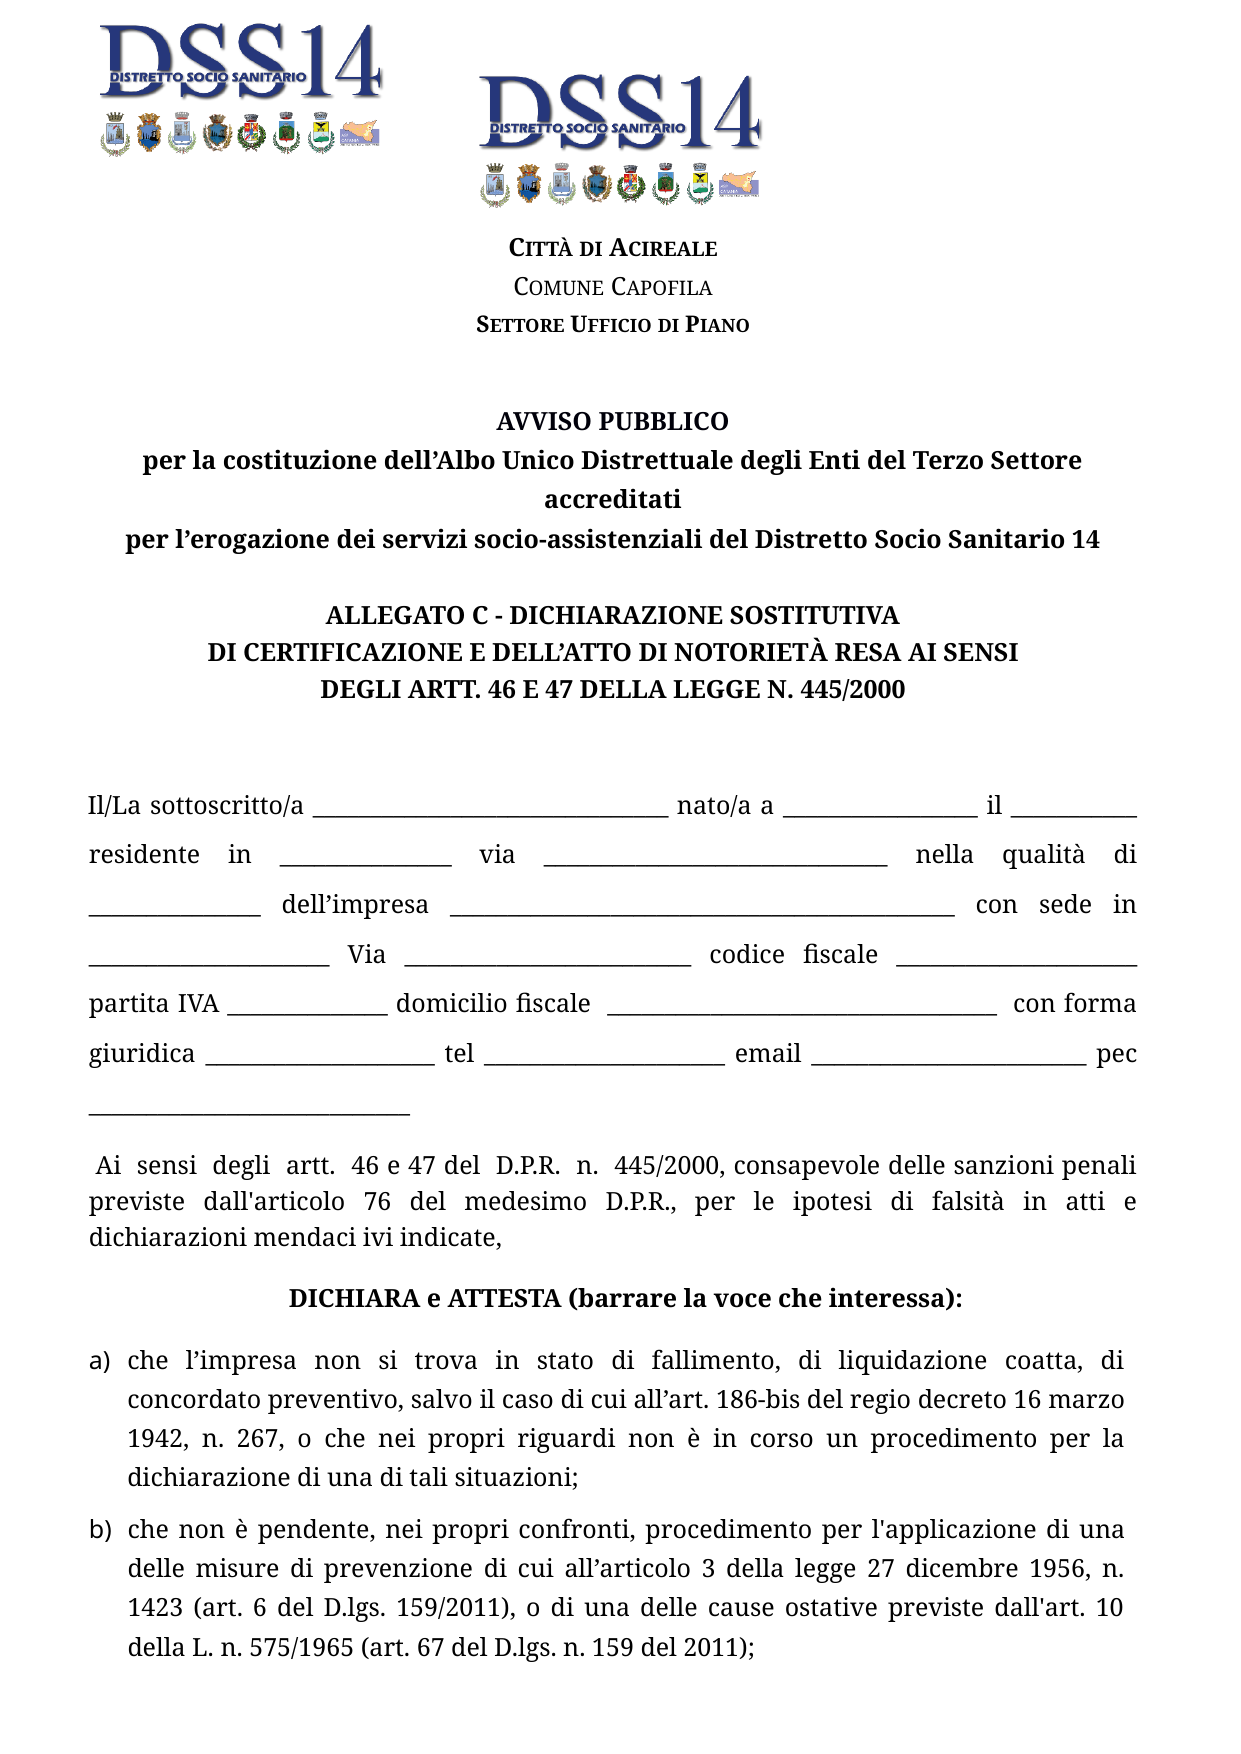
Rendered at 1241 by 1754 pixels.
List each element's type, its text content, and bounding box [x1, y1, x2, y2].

text ALLEGATO C - DICHIARAZIONE SOSTITUTIVA [89, 598, 1137, 632]
text Città di Acireale [89, 229, 1137, 263]
list che non è pendente, nei propri confronti, procedimento per l'applicazione di una delle misure di prevenzione di cui all’articolo 3 della legge 27 dicembre 1956, n. 1423 (art. 6 del D.lgs. 159/2011), o di una delle cause ostative previste dall'art. 10 della L. n. 575/1965 (art. 67 del D.lgs. n. 159 del 2011); [89, 1512, 1126, 1663]
picture [88, 0, 390, 170]
text Comune Capofila [89, 269, 1137, 303]
text Ai sensi degli artt. 46 e 47 del D.P.R. n. 445/2000, consapevole delle sanzioni penali previste dall'articolo 76 del medesimo D.P.R., per le ipotesi di falsità in atti e dichiarazioni mendaci ivi indicate, [88, 1148, 1138, 1254]
text per l’erogazione dei servizi socio-assistenziali del Distretto Socio Sanitario 14 [89, 521, 1137, 555]
list che l’impresa non si trova in stato di fallimento, di liquidazione coatta, di concordato preventivo, salvo il caso di cui all’art. 186-bis del regio decreto 16 marzo 1942, n. 267, o che nei propri riguardi non è in corso un procedimento per la dichiarazione di una di tali situazioni; [89, 1343, 1126, 1494]
text DEGLI ARTT. 46 E 47 DELLA LEGGE N. 445/2000 [89, 671, 1137, 705]
text DI CERTIFICAZIONE E DELL’ATTO DI NOTORIETÀ RESA AI SENSI [89, 634, 1137, 668]
text Settore Ufficio di Piano [89, 308, 1137, 340]
title AVVISO PUBBLICO [89, 403, 1137, 437]
picture [468, 50, 770, 221]
text DICHIARA e ATTESTA (barrare la voce che interessa): [126, 1281, 1126, 1315]
text Il/La sottoscritto/a _______________________________ nato/a a _________________ il ___________ residente in _______________ via ______________________________ nella qualità di _______________ dell’impresa ____________________________________________ con sede in _____________________ Via _________________________ codice fiscale _____________________ partita IVA ______________ domicilio fiscale __________________________________ con forma giuridica ____________________ tel _____________________ email ________________________ pec ____________________________ [87, 787, 1138, 1119]
text per la costituzione dell’Albo Unico Distrettuale degli Enti del Terzo Settore accreditati [89, 443, 1137, 516]
